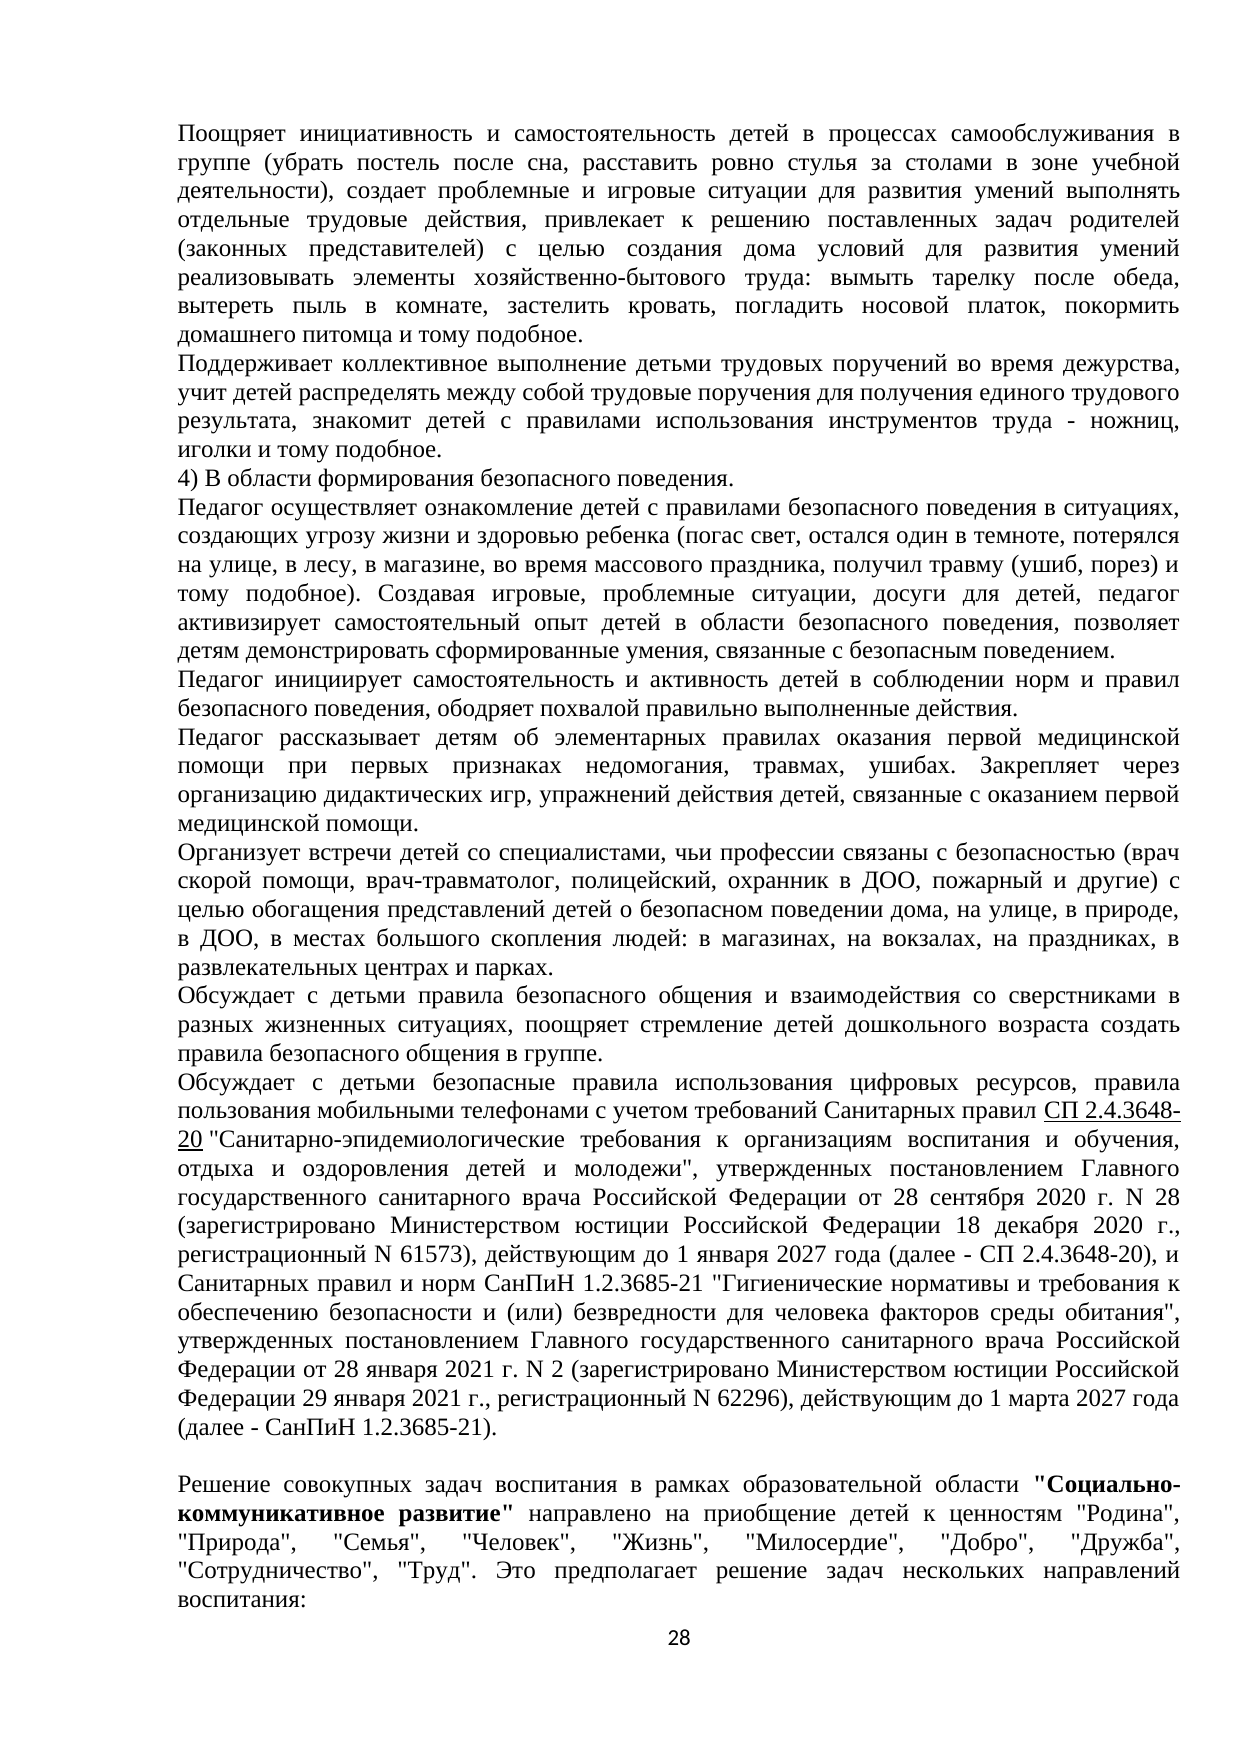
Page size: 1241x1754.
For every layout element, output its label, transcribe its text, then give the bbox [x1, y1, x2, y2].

text Обсуждает с детьми правила безопасного общения и взаимодействия со сверстниками в разных жизненных ситуациях, поощряет стремление детей дошкольного возраста создать правила безопасного общения в группе. [177, 981, 1181, 1067]
text Педагог инициирует самостоятельность и активность детей в соблюдении норм и правил безопасного поведения, ободряет похвалой правильно выполненные действия. [177, 664, 1181, 722]
text Педагог осуществляет ознакомление детей с правилами безопасного поведения в ситуациях, создающих угрозу жизни и здоровью ребенка (погас свет, остался один в темноте, потерялся на улице, в лесу, в магазине, во время массового праздника, получил травму (ушиб, порез) и тому подобное). Создавая игровые, проблемные ситуации, досуги для детей, педагог активизирует самостоятельный опыт детей в области безопасного поведения, позволяет детям демонстрировать сформированные умения, связанные с безопасным поведением. [177, 492, 1181, 664]
text Педагог рассказывает детям об элементарных правилах оказания первой медицинской помощи при первых признаках недомогания, травмах, ушибах. Закрепляет через организацию дидактических игр, упражнений действия детей, связанные с оказанием первой медицинской помощи. [177, 722, 1181, 837]
text Поощряет инициативность и самостоятельность детей в процессах самообслуживания в группе (убрать постель после сна, расставить ровно стулья за столами в зоне учебной деятельности), создает проблемные и игровые ситуации для развития умений выполнять отдельные трудовые действия, привлекает к решению поставленных задач родителей (законных представителей) с целью создания дома условий для развития умений реализовывать элементы хозяйственно-бытового труда: вымыть тарелку после обеда, вытереть пыль в комнате, застелить кровать, погладить носовой платок, покормить домашнего питомца и тому подобное. [177, 118, 1181, 348]
text Организует встречи детей со специалистами, чьи профессии связаны с безопасностью (врач скорой помощи, врач-травматолог, полицейский, охранник в ДОО, пожарный и другие) с целью обогащения представлений детей о безопасном поведении дома, на улице, в природе, в ДОО, в местах большого скопления людей: в магазинах, на вокзалах, на праздниках, в развлекательных центрах и парках. [177, 837, 1181, 981]
text Решение совокупных задач воспитания в рамках образовательной области "Социально-коммуникативное развитие" направлено на приобщение детей к ценностям "Родина", "Природа", "Семья", "Человек", "Жизнь", "Милосердие", "Добро", "Дружба", "Сотрудничество", "Труд". Это предполагает решение задач нескольких направлений воспитания: [177, 1469, 1181, 1613]
text Обсуждает с детьми безопасные правила использования цифровых ресурсов, правила пользования мобильными телефонами с учетом требований Санитарных правил СП 2.4.3648-20 "Санитарно-эпидемиологические требования к организациям воспитания и обучения, отдыха и оздоровления детей и молодежи", утвержденных постановлением Главного государственного санитарного врача Российской Федерации от 28 сентября 2020 г. N 28 (зарегистрировано Министерством юстиции Российской Федерации 18 декабря 2020 г., регистрационный N 61573), действующим до 1 января 2027 года (далее - СП 2.4.3648-20), и Санитарных правил и норм СанПиН 1.2.3685-21 "Гигиенические нормативы и требования к обеспечению безопасности и (или) безвредности для человека факторов среды обитания", утвержденных постановлением Главного государственного санитарного врача Российской Федерации от 28 января 2021 г. N 2 (зарегистрировано Министерством юстиции Российской Федерации 29 января 2021 г., регистрационный N 62296), действующим до 1 марта 2027 года (далее - СанПиН 1.2.3685-21). [177, 1067, 1181, 1441]
text Поддерживает коллективное выполнение детьми трудовых поручений во время дежурства, учит детей распределять между собой трудовые поручения для получения единого трудового результата, знакомит детей с правилами использования инструментов труда - ножниц, иголки и тому подобное. [177, 348, 1181, 463]
text 4) В области формирования безопасного поведения. [177, 463, 1181, 492]
